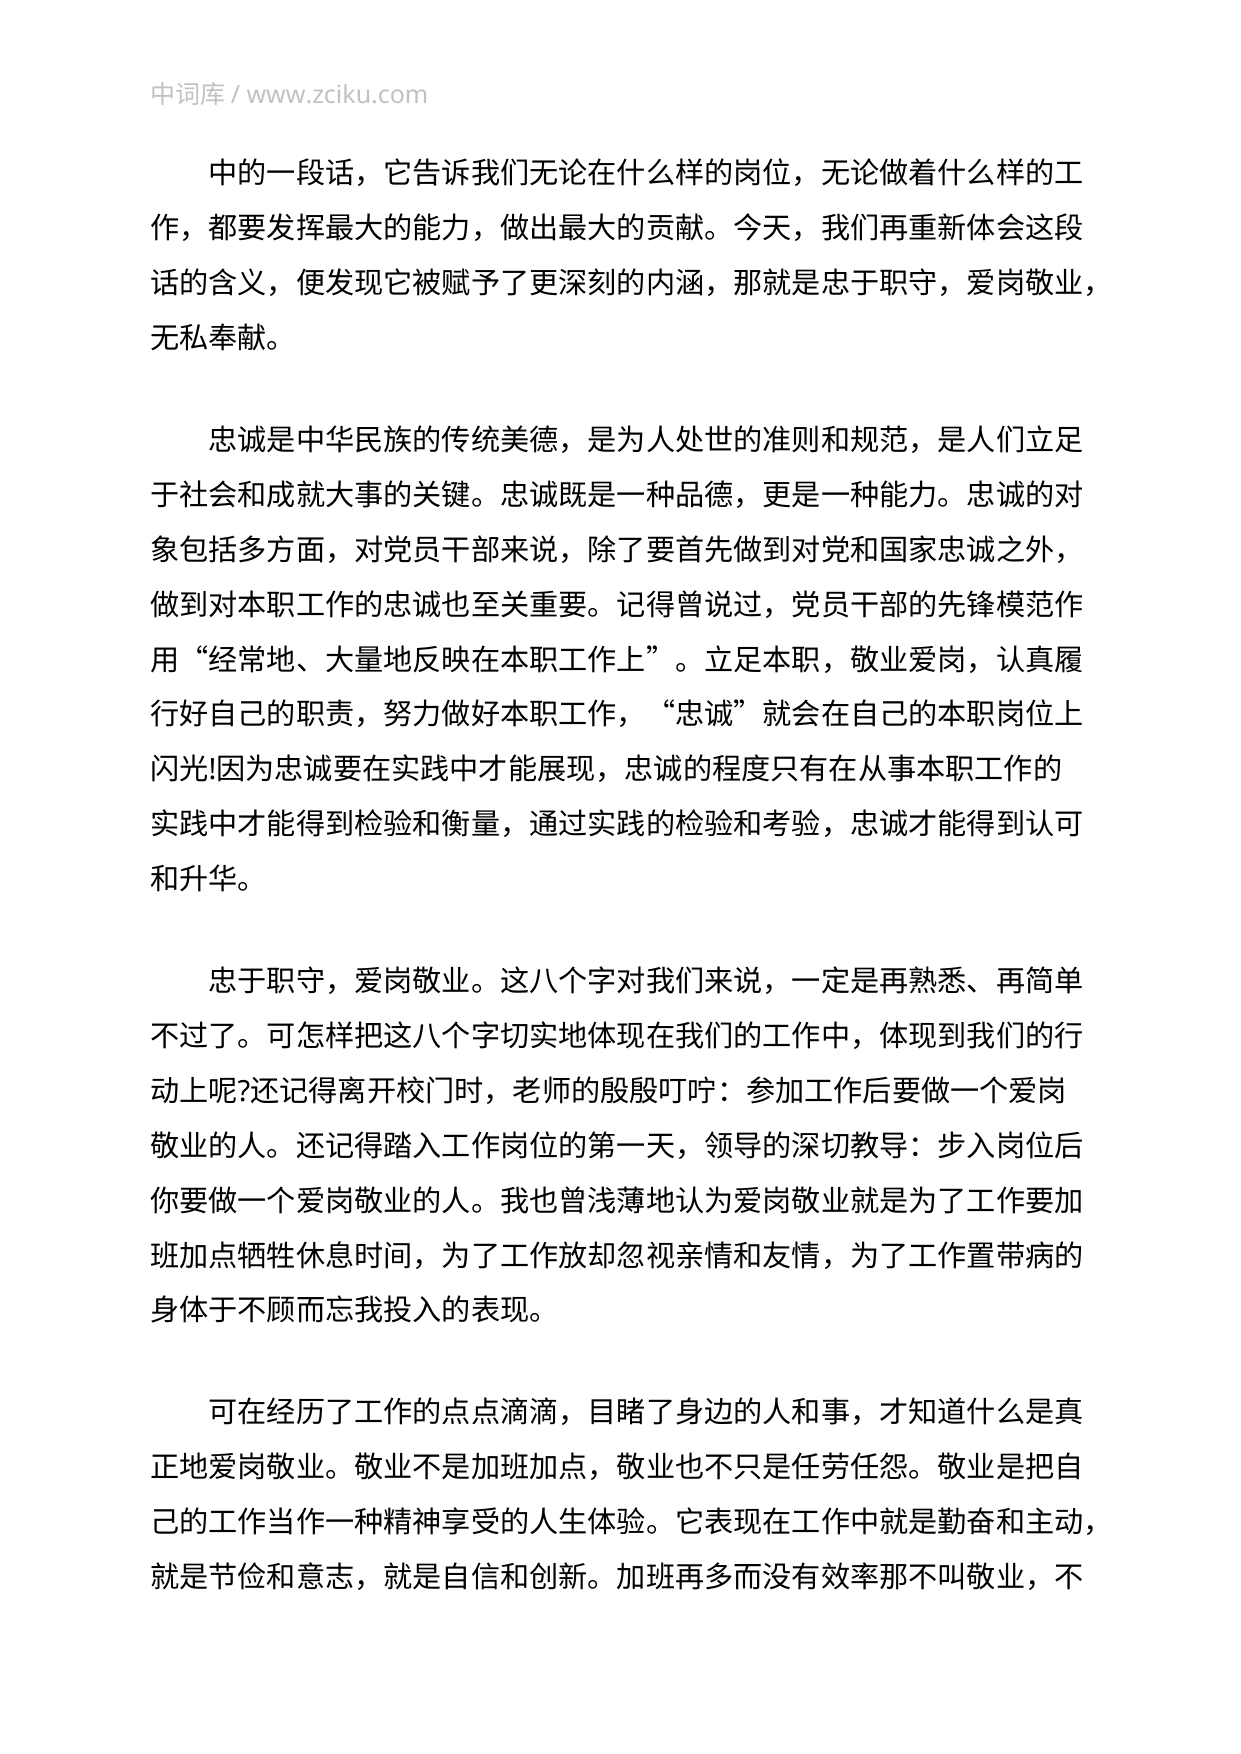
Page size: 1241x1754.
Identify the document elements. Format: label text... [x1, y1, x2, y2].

text 忠诚是中华民族的传统美德，是为人处世的准则和规范，是人们立足于社会和成就大事的关键。忠诚既是一种品德，更是一种能力。忠诚的对象包括多方面，对党员干部来说，除了要首先做到对党和国家忠诚之外，做到对本职工作的忠诚也至关重要。记得曾说过，党员干部的先锋模范作用“经常地、大量地反映在本职工作上”。立足本职，敬业爱岗，认真履行好自己的职责，努力做好本职工作，“忠诚”就会在自己的本职岗位上闪光!因为忠诚要在实践中才能展现，忠诚的程度只有在从事本职工作的实践中才能得到检验和衡量，通过实践的检验和考验，忠诚才能得到认可和升华。 [150, 416, 1090, 898]
text 忠于职守，爱岗敬业。这八个字对我们来说，一定是再熟悉、再简单不过了。可怎样把这八个字切实地体现在我们的工作中，体现到我们的行动上呢?还记得离开校门时，老师的殷殷叮咛：参加工作后要做一个爱岗敬业的人。还记得踏入工作岗位的第一天，领导的深切教导：步入岗位后你要做一个爱岗敬业的人。我也曾浅薄地认为爱岗敬业就是为了工作要加班加点牺牲休息时间，为了工作放却忽视亲情和友情，为了工作置带病的身体于不顾而忘我投入的表现。 [150, 957, 1090, 1329]
text 中的一段话，它告诉我们无论在什么样的岗位，无论做着什么样的工作，都要发挥最大的能力，做出最大的贡献。今天，我们再重新体会这段话的含义，便发现它被赋予了更深刻的内涵，那就是忠于职守，爱岗敬业，无私奉献。 [150, 150, 1090, 357]
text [150, 1389, 1090, 1596]
